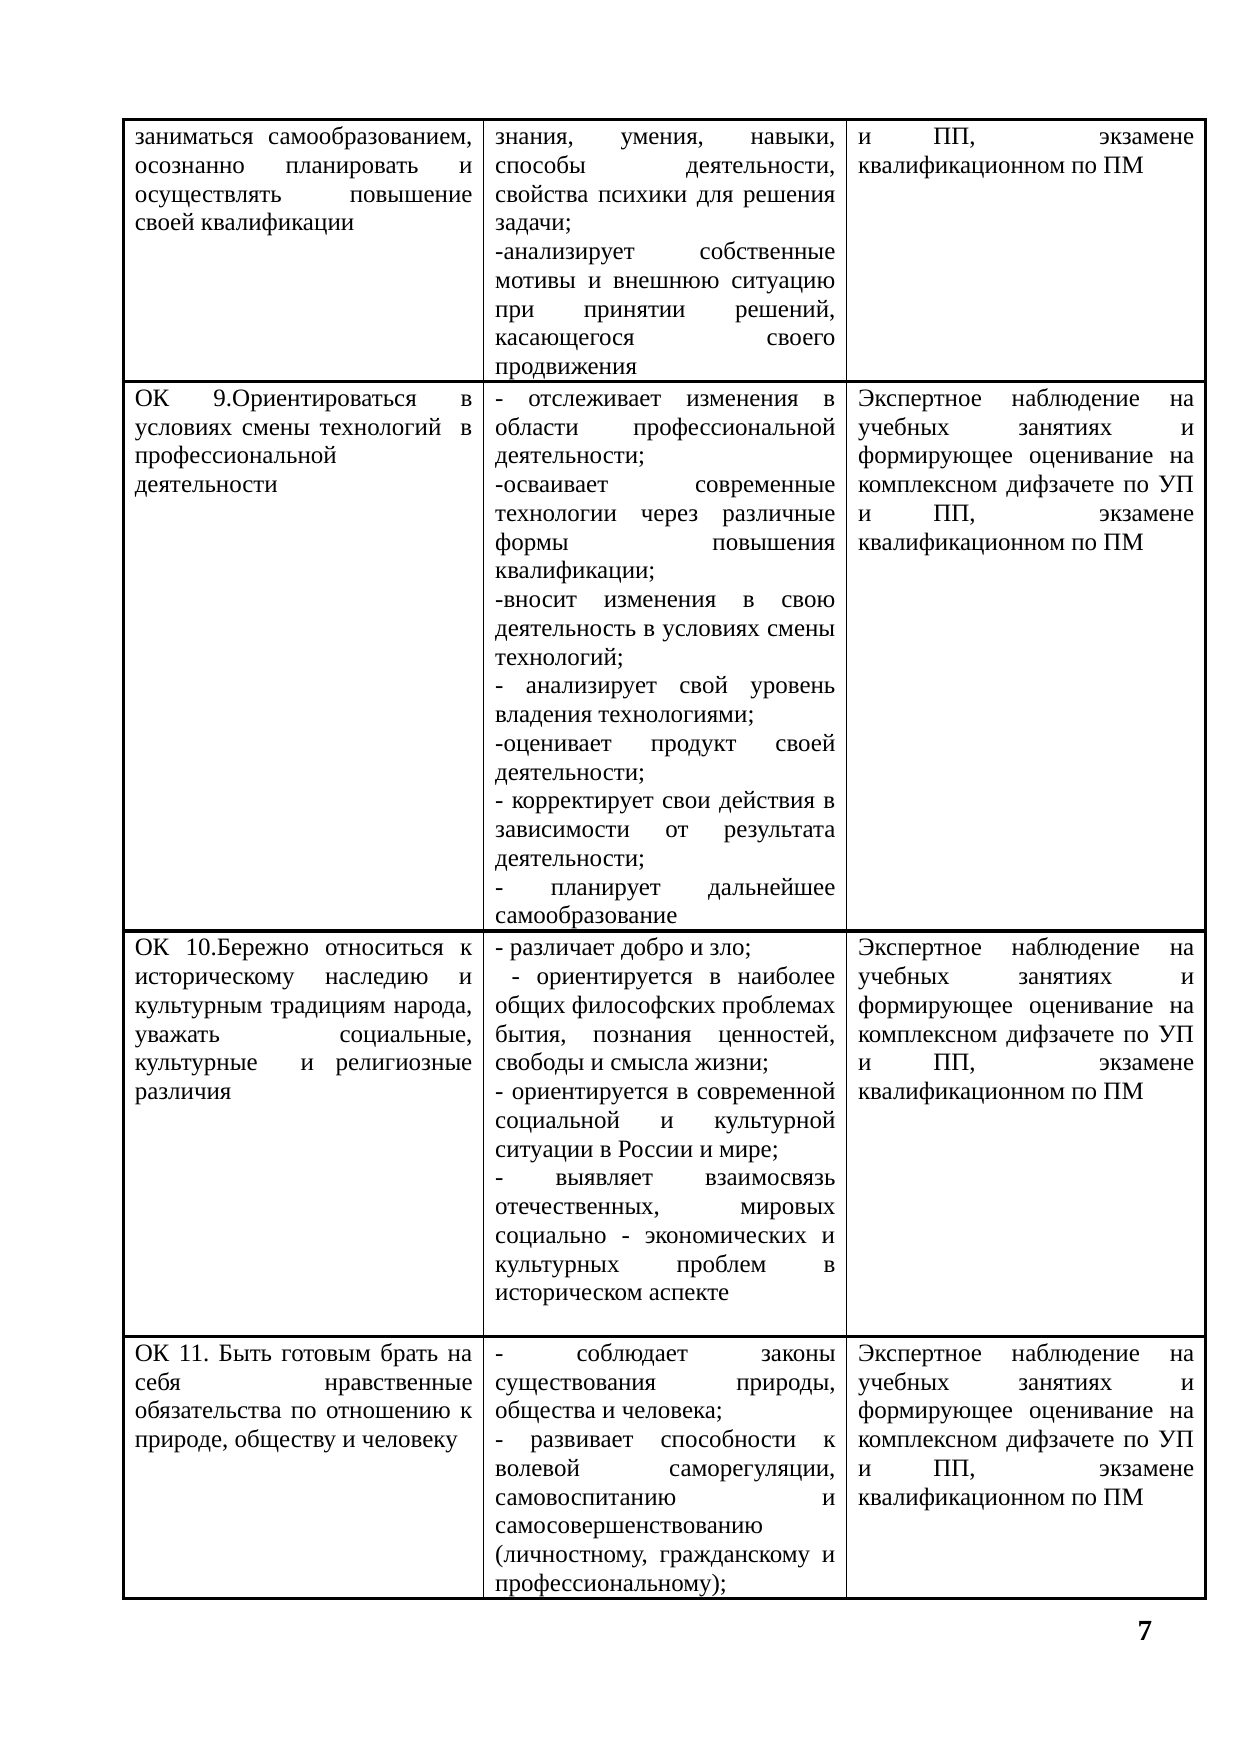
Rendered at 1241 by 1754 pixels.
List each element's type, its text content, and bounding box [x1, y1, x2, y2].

table_cell Экспертное наблюдение на учебных занятиях и формирующее оценивание на комплексном дифзачете по УП и ПП, экзамене квалификационном по ПМ [847, 933, 1204, 1335]
table_cell - различает добро и зло; - ориентируется в наиболее общих философских проблемах бытия, познания ценностей, свободы и смысла жизни; - ориентируется в современной социальной и культурной ситуации в России и мире; - выявляет взаимосвязь отечественных, мировых социально - экономических и культурных проблем в историческом аспекте [484, 933, 846, 1335]
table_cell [484, 121, 846, 380]
table_cell - отслеживает изменения в области профессиональной деятельности; -осваивает современные технологии через различные формы повышения квалификации; -вносит изменения в свою деятельность в условиях смены технологий; - анализирует свой уровень владения технологиями; -оценивает продукт своей деятельности; - корректирует свои действия в зависимости от результата деятельности; - планирует дальнейшее самообразование [484, 383, 846, 929]
table_cell ОК 10.Бережно относиться к историческому наследию и культурным традициям народа, уважать социальные, культурные и религиозные различия [125, 933, 483, 1335]
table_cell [847, 121, 1204, 380]
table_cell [125, 121, 483, 380]
table_cell ОК 9.Ориентироваться в условиях смены технологий в профессиональной деятельности [125, 383, 483, 929]
table_cell Экспертное наблюдение на учебных занятиях и формирующее оценивание на комплексном дифзачете по УП и ПП, экзамене квалификационном по ПМ [847, 383, 1204, 929]
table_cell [125, 1338, 483, 1597]
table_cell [484, 1338, 846, 1597]
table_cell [847, 1338, 1204, 1597]
